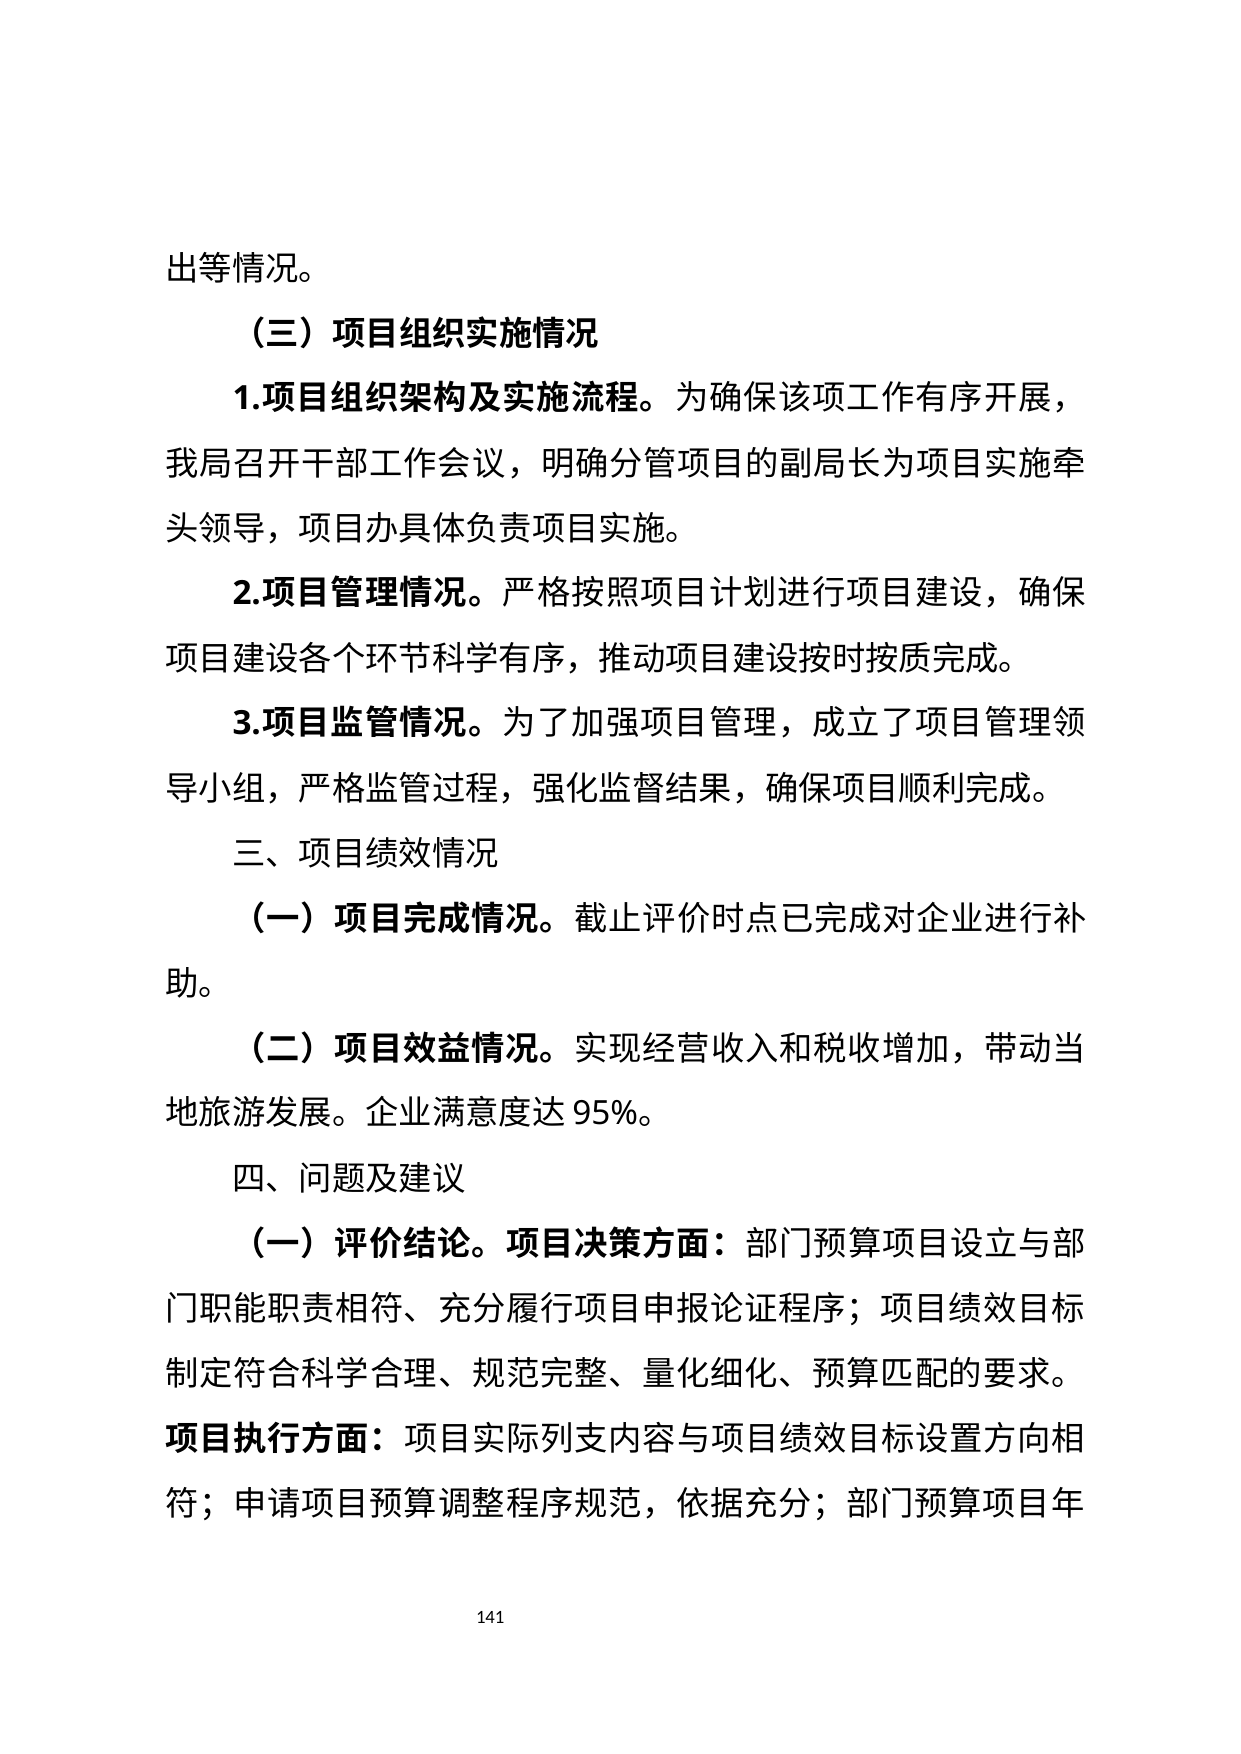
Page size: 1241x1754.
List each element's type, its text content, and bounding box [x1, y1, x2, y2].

text 三、项目绩效情况 [165, 818, 1087, 883]
text 1.项目组织架构及实施流程。为确保该项工作有序开展，我局召开干部工作会议，明确分管项目的副局长为项目实施牵头领导，项目办具体负责项目实施。 [165, 363, 1087, 558]
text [165, 1208, 1087, 1533]
text 四、问题及建议 [165, 1143, 1087, 1208]
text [165, 233, 1087, 298]
text 2.项目管理情况。严格按照项目计划进行项目建设，确保项目建设各个环节科学有序，推动项目建设按时按质完成。 [165, 558, 1087, 688]
text 3.项目监管情况。为了加强项目管理，成立了项目管理领导小组，严格监管过程，强化监督结果，确保项目顺利完成。 [165, 688, 1087, 818]
text （一）项目完成情况。截止评价时点已完成对企业进行补助。 [165, 883, 1087, 1013]
text （二）项目效益情况。实现经营收入和税收增加，带动当地旅游发展。企业满意度达95%。 [165, 1013, 1087, 1143]
text （三）项目组织实施情况 [165, 298, 1087, 363]
